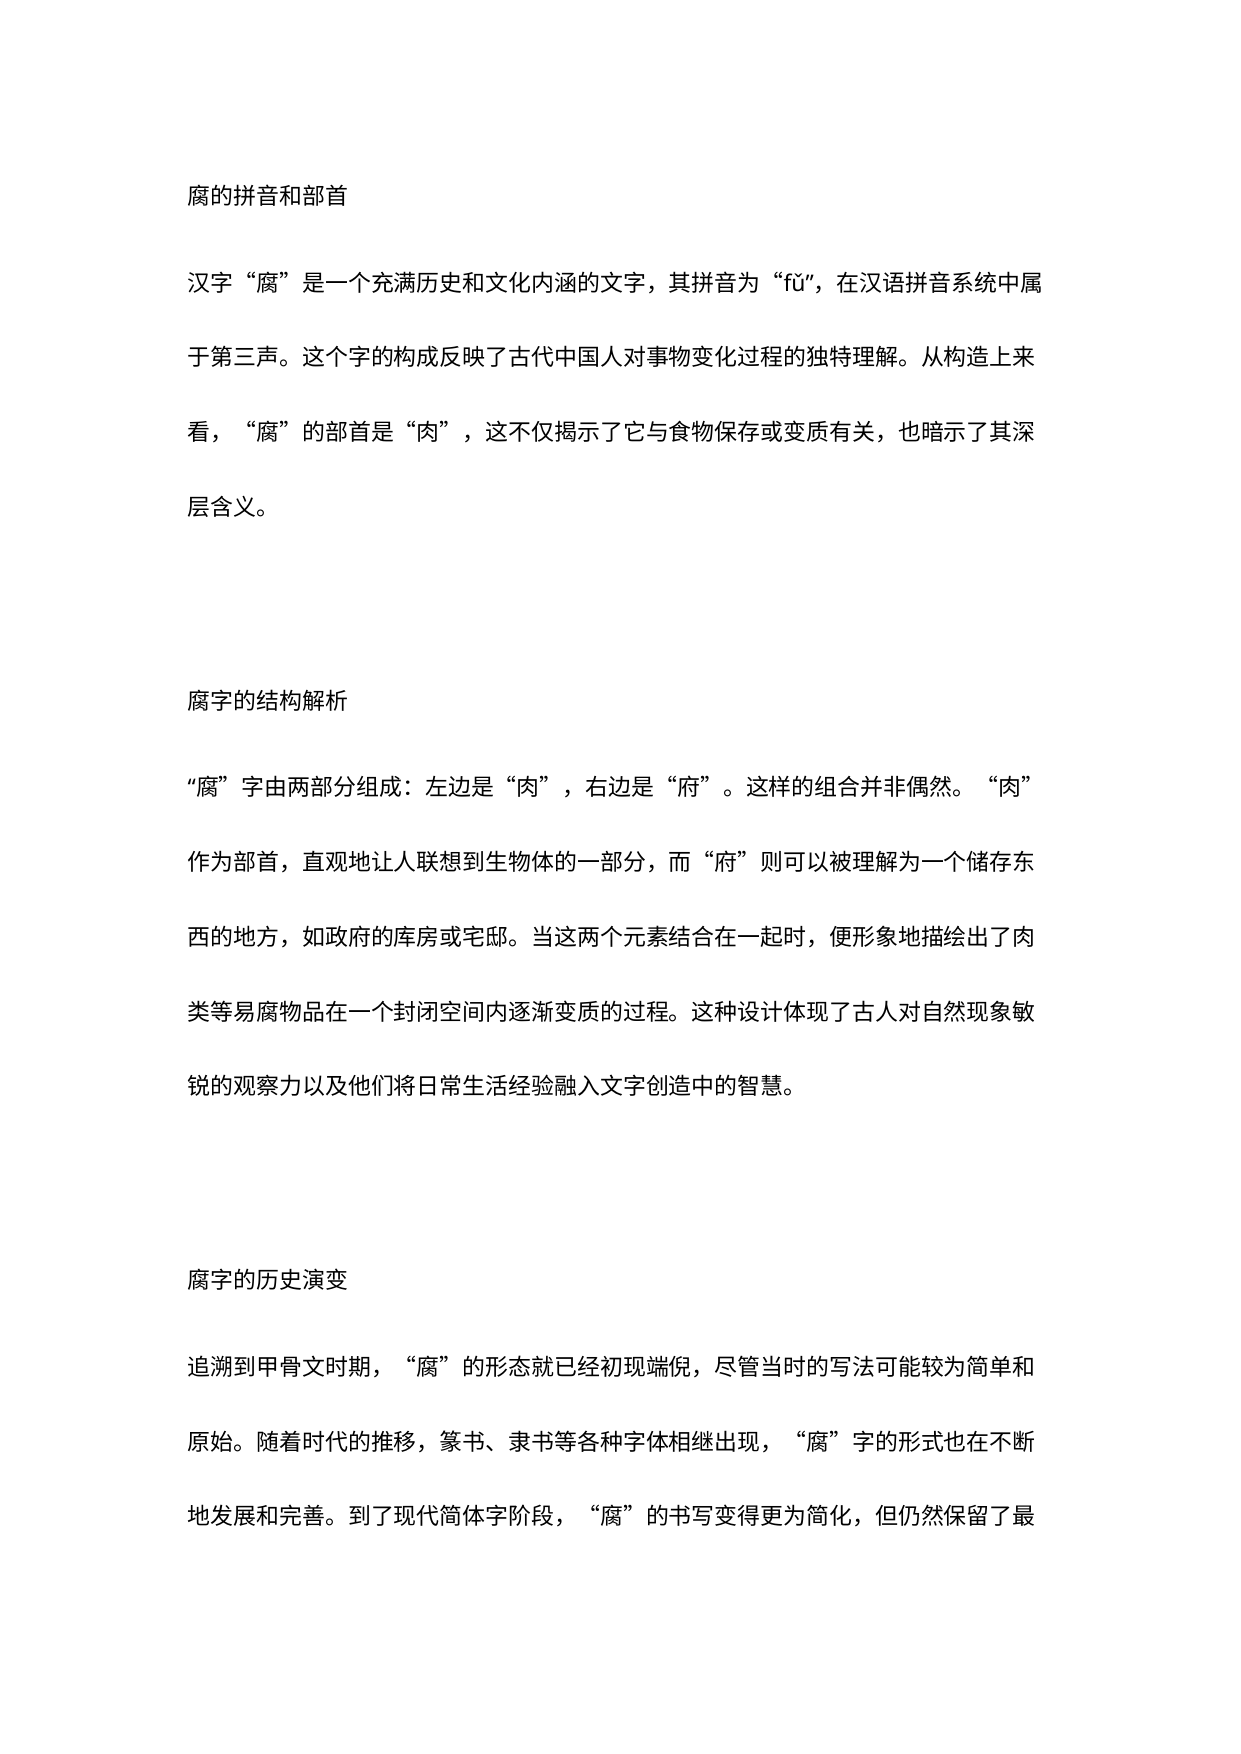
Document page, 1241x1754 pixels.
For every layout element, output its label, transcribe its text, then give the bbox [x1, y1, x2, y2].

text 汉字“腐”是一个充满历史和文化内涵的文字，其拼音为“fǔ”，在汉语拼音系统中属于第三声。这个字的构成反映了古代中国人对事物变化过程的独特理解。从构造上来看，“腐”的部首是“肉”，这不仅揭示了它与食物保存或变质有关，也暗示了其深层含义。 [187, 248, 1053, 538]
text “腐”字由两部分组成：左边是“肉”，右边是“府”。这样的组合并非偶然。“肉”作为部首，直观地让人联想到生物体的一部分，而“府”则可以被理解为一个储存东西的地方，如政府的库房或宅邸。当这两个元素结合在一起时，便形象地描绘出了肉类等易腐物品在一个封闭空间内逐渐变质的过程。这种设计体现了古人对自然现象敏锐的观察力以及他们将日常生活经验融入文字创造中的智慧。 [187, 753, 1053, 1117]
text 腐字的历史演变 [187, 1246, 1053, 1311]
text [187, 1333, 1053, 1547]
text 腐的拼音和部首 [187, 162, 1053, 227]
text 腐字的结构解析 [187, 667, 1053, 732]
